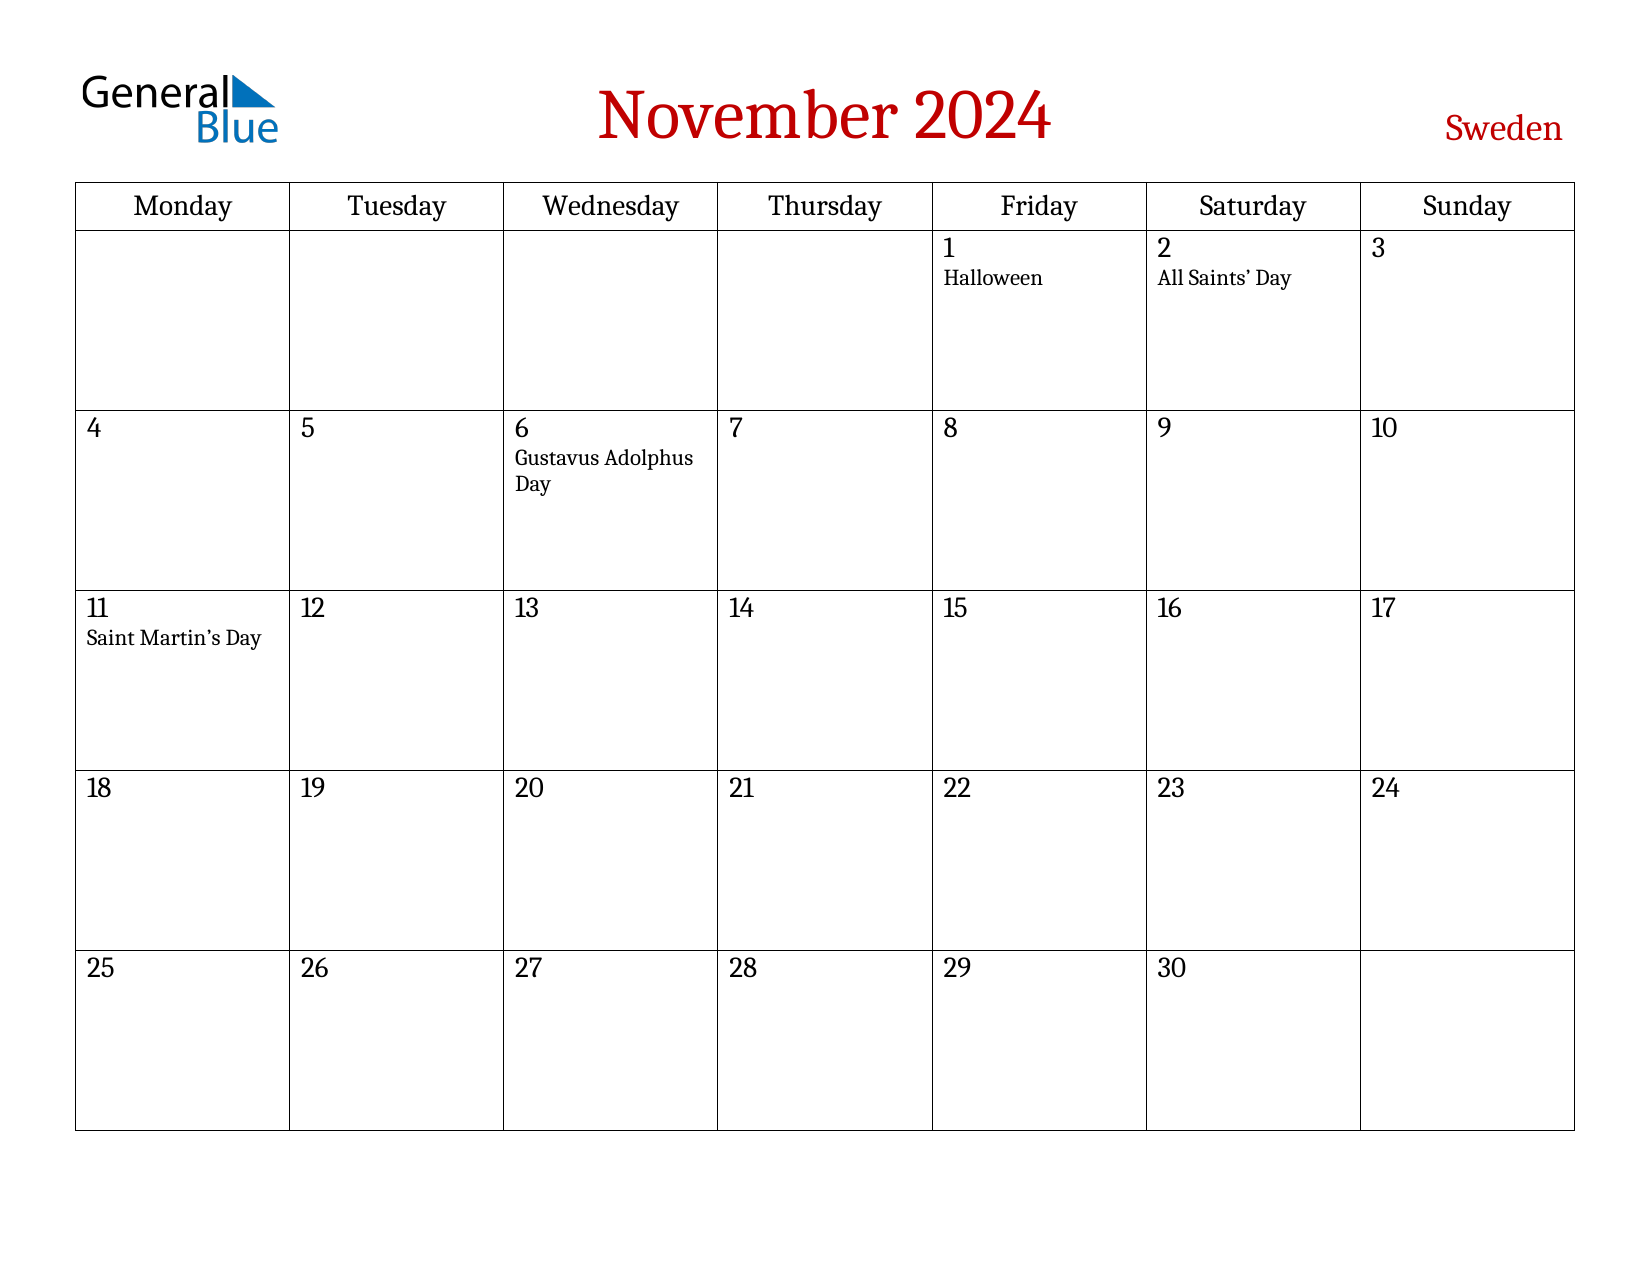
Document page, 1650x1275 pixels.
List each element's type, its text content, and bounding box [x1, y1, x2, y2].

table_cell 30 [1147, 951, 1360, 985]
table_cell [1361, 445, 1574, 590]
table_cell [718, 265, 932, 410]
table_cell [1361, 985, 1574, 1130]
table_cell 10 [1361, 411, 1574, 444]
table_cell [718, 625, 932, 770]
table_cell 21 [718, 771, 932, 805]
table_cell 15 [933, 591, 1146, 625]
table_cell [290, 265, 503, 410]
table_cell 23 [1147, 771, 1360, 805]
picture [82, 75, 278, 143]
table_cell [76, 985, 289, 1130]
table_cell [290, 985, 503, 1130]
table_cell [1147, 805, 1360, 950]
table_cell Thursday [718, 183, 932, 230]
table_cell Halloween [933, 265, 1146, 410]
table_cell [933, 985, 1146, 1130]
table_cell [718, 445, 932, 590]
table_cell 4 [76, 411, 289, 444]
table_cell 16 [1147, 591, 1360, 625]
table_cell [504, 625, 717, 770]
table_cell 11 [76, 591, 289, 625]
table_cell 24 [1361, 771, 1574, 805]
table_cell 18 [76, 771, 289, 805]
table_cell [504, 265, 717, 410]
table_cell 14 [718, 591, 932, 625]
table_cell [933, 805, 1146, 950]
table_cell 29 [933, 951, 1146, 985]
table_cell 3 [1361, 231, 1574, 264]
table_cell [504, 805, 717, 950]
table_cell [718, 231, 932, 264]
table_cell 22 [933, 771, 1146, 805]
table_cell Saturday [1147, 183, 1360, 230]
table_cell All Saints’ Day [1147, 265, 1360, 410]
table_cell [1147, 445, 1360, 590]
table_cell 25 [76, 951, 289, 985]
table_cell Tuesday [290, 183, 503, 230]
table_cell [504, 231, 717, 264]
table_cell [76, 265, 289, 410]
table_cell [76, 805, 289, 950]
table_cell 17 [1361, 591, 1574, 625]
table_cell 9 [1147, 411, 1360, 444]
table_cell [76, 231, 289, 264]
table_cell [933, 625, 1146, 770]
table_cell Sunday [1361, 183, 1574, 230]
table_cell [290, 445, 503, 590]
table_cell 26 [290, 951, 503, 985]
table_cell 27 [504, 951, 717, 985]
table_cell [1361, 805, 1574, 950]
table_cell [1361, 951, 1574, 985]
table_cell [290, 625, 503, 770]
table_cell Friday [933, 183, 1146, 230]
table_cell [1147, 985, 1360, 1130]
table_header Sweden [1146, 75, 1574, 182]
table_header [76, 75, 503, 182]
table_cell [1361, 625, 1574, 770]
table_cell 8 [933, 411, 1146, 444]
table_cell 28 [718, 951, 932, 985]
table_cell 13 [504, 591, 717, 625]
table_cell [1147, 625, 1360, 770]
table_cell 6 [504, 411, 717, 444]
table_cell 20 [504, 771, 717, 805]
table_cell [290, 231, 503, 264]
table_cell [504, 985, 717, 1130]
table_cell [718, 805, 932, 950]
table_cell [718, 985, 932, 1130]
table_cell 2 [1147, 231, 1360, 264]
table_cell Monday [76, 183, 289, 230]
table_cell [933, 445, 1146, 590]
table_cell 19 [290, 771, 503, 805]
table_cell Saint Martin’s Day [76, 625, 289, 770]
table_cell Gustavus Adolphus Day [504, 445, 717, 590]
table_cell Wednesday [504, 183, 717, 230]
table_cell 1 [933, 231, 1146, 264]
table_cell 7 [718, 411, 932, 444]
table_header November 2024 [504, 75, 1146, 182]
table_cell [1361, 265, 1574, 410]
table_cell [76, 445, 289, 590]
table_cell [290, 805, 503, 950]
table_cell 5 [290, 411, 503, 444]
table_cell 12 [290, 591, 503, 625]
